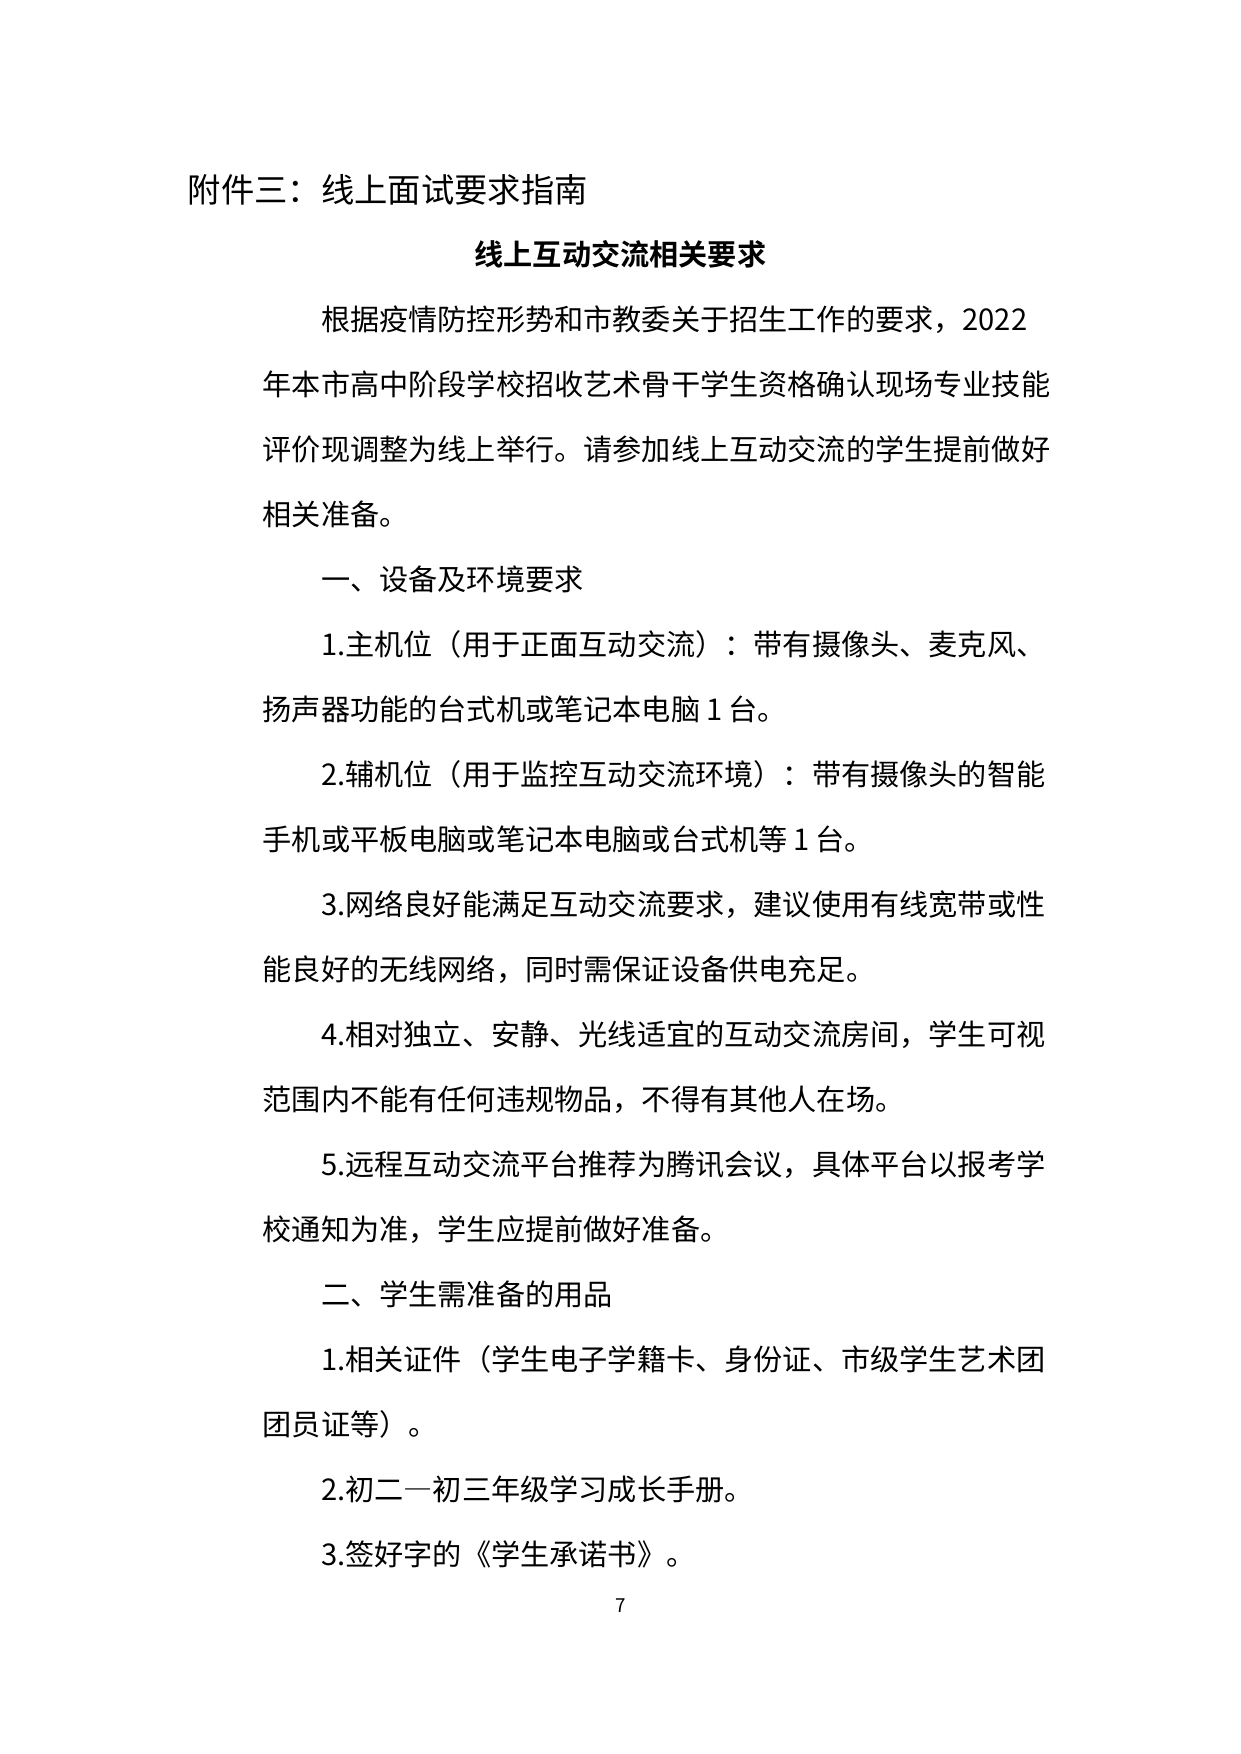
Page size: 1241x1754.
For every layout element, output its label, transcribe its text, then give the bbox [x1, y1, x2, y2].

text 线上互动交流相关要求 [187, 220, 1053, 285]
text 3.网络良好能满足互动交流要求，建议使用有线宽带或性能良好的无线网络，同时需保证设备供电充足。 [262, 870, 1053, 1000]
text 1.主机位（用于正面互动交流）：带有摄像头、麦克风、扬声器功能的台式机或笔记本电脑1台。 [262, 610, 1053, 740]
text 3.签好字的《学生承诺书》。 [262, 1520, 1053, 1585]
text 4.相对独立、安静、光线适宜的互动交流房间，学生可视范围内不能有任何违规物品，不得有其他人在场。 [262, 1000, 1053, 1130]
text 2.辅机位（用于监控互动交流环境）：带有摄像头的智能手机或平板电脑或笔记本电脑或台式机等1台。 [262, 740, 1053, 870]
text 2.初二—初三年级学习成长手册。 [262, 1455, 1053, 1520]
text 附件三：线上面试要求指南 [187, 155, 1053, 220]
text 1.相关证件（学生电子学籍卡、身份证、市级学生艺术团团员证等）。 [262, 1325, 1053, 1455]
text 根据疫情防控形势和市教委关于招生工作的要求，2022年本市高中阶段学校招收艺术骨干学生资格确认现场专业技能评价现调整为线上举行。请参加线上互动交流的学生提前做好相关准备。 [262, 285, 1053, 545]
text 5.远程互动交流平台推荐为腾讯会议，具体平台以报考学校通知为准，学生应提前做好准备。 [262, 1130, 1053, 1260]
text 二、学生需准备的用品 [262, 1260, 1053, 1325]
text 一、设备及环境要求 [262, 545, 1053, 610]
